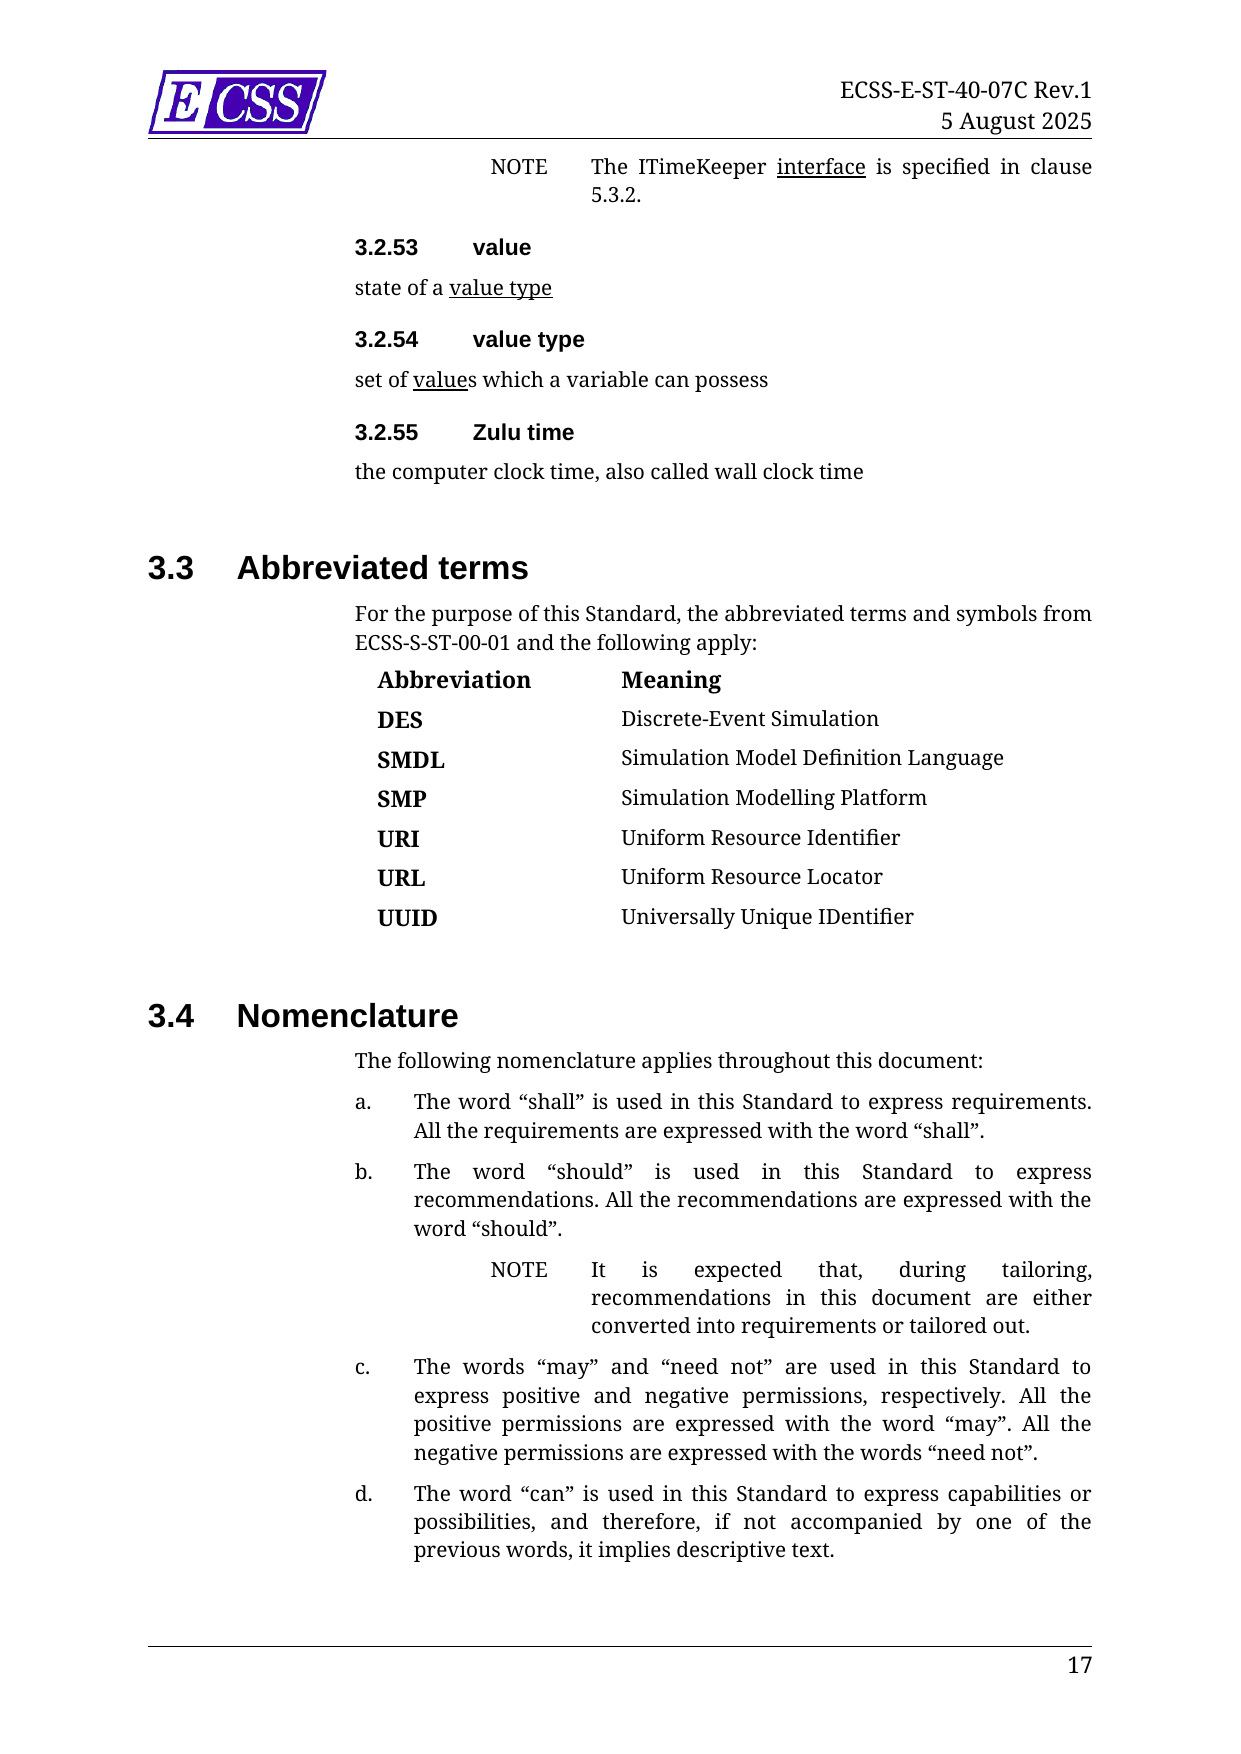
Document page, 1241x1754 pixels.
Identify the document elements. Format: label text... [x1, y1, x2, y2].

subtitle Nomenclature [148, 996, 1092, 1034]
list The word “can” is used in this Standard to express capabilities or possibilities, and therefore, if not accompanied by one of the previous words, it implies descriptive text. [354, 1479, 1092, 1564]
text The following nomenclature applies throughout this document: [354, 1047, 1092, 1075]
text state of a value type [354, 273, 1092, 301]
text value type [354, 326, 1092, 352]
text For the purpose of this Standard, the abbreviated terms and symbols from ECSS-S-ST-00-01 and the following apply: [354, 599, 1092, 656]
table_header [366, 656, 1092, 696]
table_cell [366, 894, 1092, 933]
list The word “should” is used in this Standard to express recommendations. All the recommendations are expressed with the word “should”. [354, 1157, 1092, 1242]
text the computer clock time, also called wall clock time [354, 457, 1092, 486]
text The ITimeKeeper interface is specified in clause 5.3.2. [490, 152, 1092, 209]
text set of values which a variable can possess [354, 365, 1092, 393]
list The words “may” and “need not” are used in this Standard to express positive and negative permissions, respectively. All the positive permissions are expressed with the word “may”. All the negative permissions are expressed with the words “need not”. [354, 1352, 1092, 1466]
text Zulu time [354, 418, 1092, 445]
text value [354, 234, 1092, 260]
subtitle Abbreviated terms [148, 548, 1092, 587]
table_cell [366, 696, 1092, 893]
picture [148, 70, 327, 134]
text It is expected that, during tailoring, recommendations in this document are either converted into requirements or tailored out. [490, 1255, 1092, 1340]
list The word “shall” is used in this Standard to express requirements. All the requirements are expressed with the word “shall”. [354, 1087, 1092, 1144]
